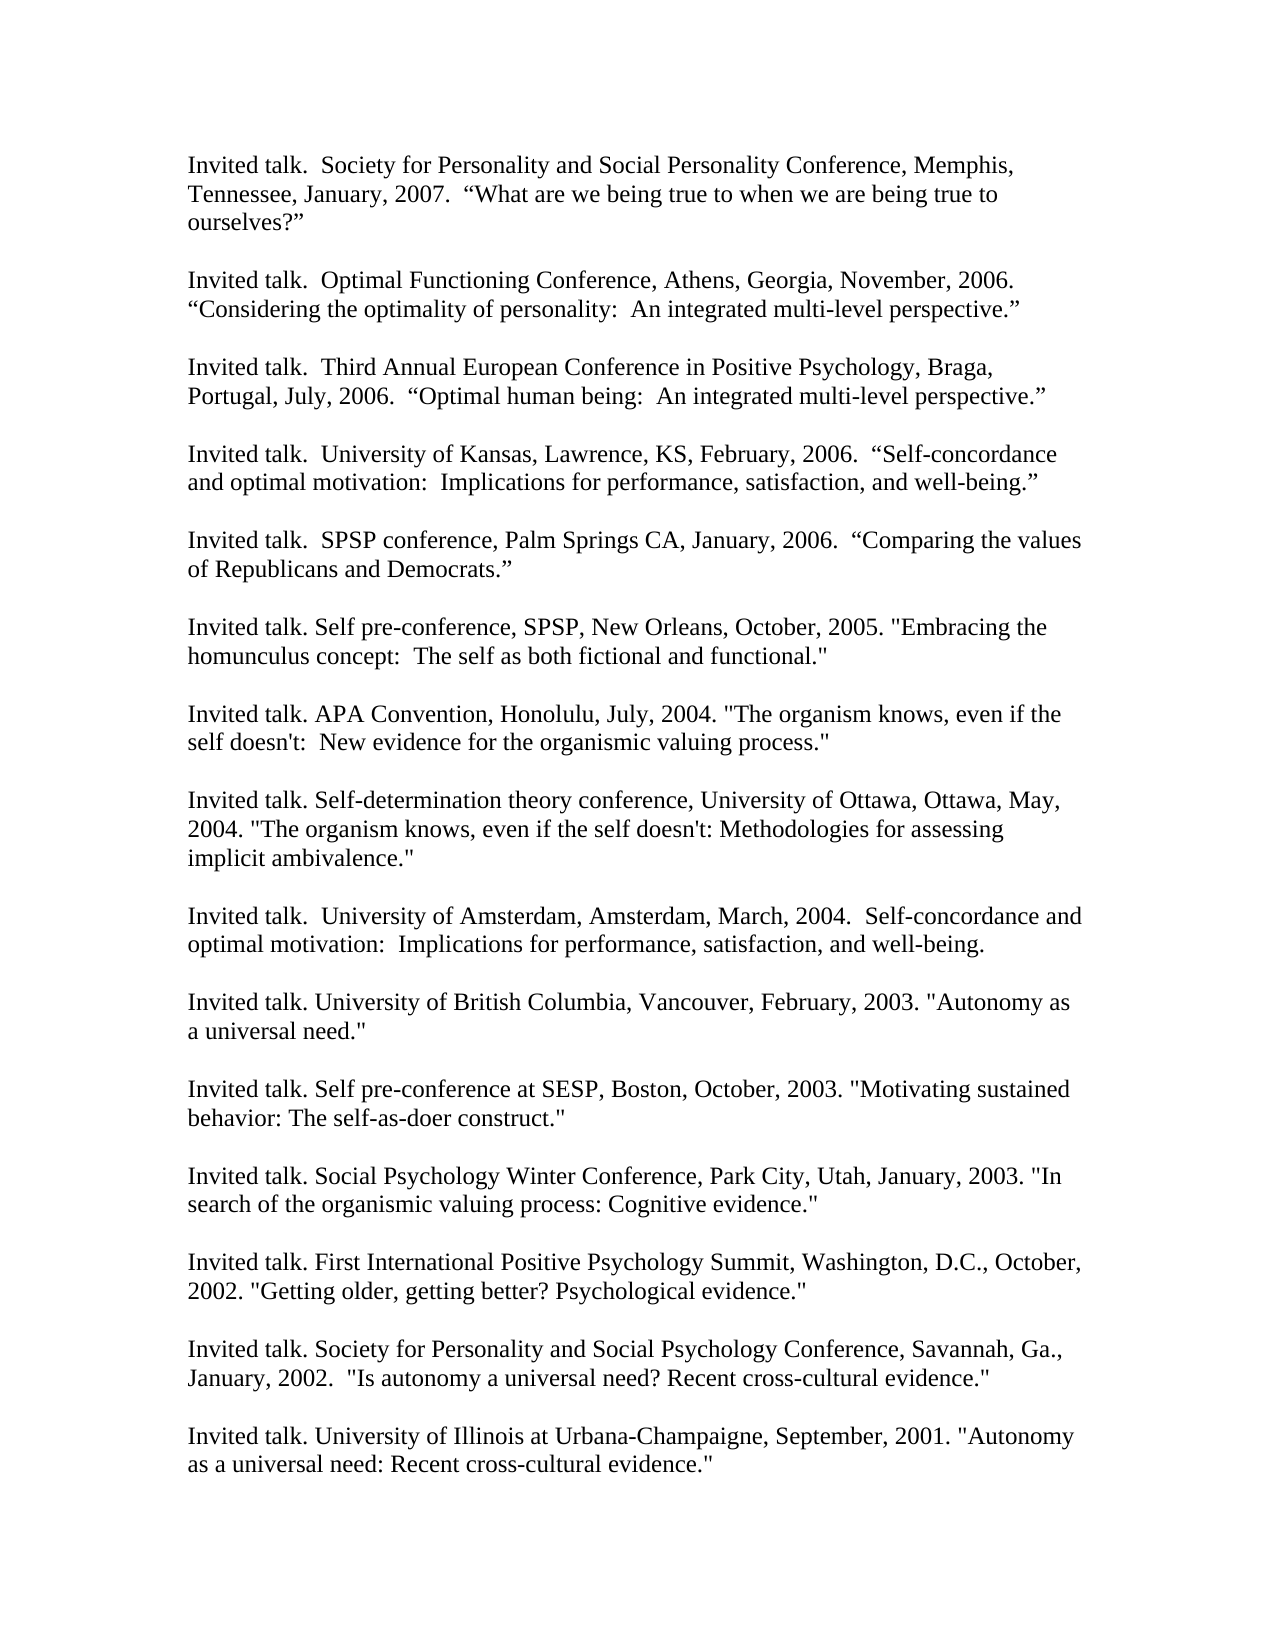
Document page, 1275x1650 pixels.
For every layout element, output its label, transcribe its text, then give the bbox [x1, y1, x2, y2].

text Invited talk. APA Convention, , July, 2004. "The organism knows, even if the self doesn't: New evidence for the organismic valuing process." [187, 699, 1087, 756]
text Invited talk. First International Positive Psychology , D.C., October, 2002. "Getting older, getting better? Psychological evidence." [187, 1247, 1087, 1305]
text Invited talk. Self pre-conference, SPSP, , October, 2005. "Embracing the homunculus concept: The self as both fictional and functional." [187, 612, 1087, 669]
text Invited talk. Society for Personality and Social Personality Conference, , January, 2007. “What are we being true to when we are being true to ourselves?” [187, 150, 1087, 236]
text Invited talk. Optimal Functioning Conference, , November, 2006. “Considering the optimality of personality: An integrated multi-level perspective.” [187, 265, 1087, 323]
text Invited talk. Social Psychology Winter Conference, , January, 2003. "In search of the organismic valuing process: Cognitive evidence." [187, 1161, 1087, 1218]
text Invited talk. , Vancouver, February, 2003. "Autonomy as a universal need." [187, 987, 1087, 1045]
text Invited talk. , , February, 2006. “Self-concordance and optimal motivation: Implications for performance, satisfaction, and well-being.” [187, 439, 1087, 496]
text Invited talk. Society for Personality and Social Psychology Conference, , January, 2002. "Is autonomy a universal need? Recent cross-cultural evidence." [187, 1334, 1087, 1392]
text Invited talk. , , March, 2004. Self-concordance and optimal motivation: Implications for performance, satisfaction, and well-being. [187, 901, 1087, 958]
text Invited talk. Self pre-conference at SESP, , October, 2003. "Motivating sustained behavior: The self-as-doer construct." [187, 1074, 1087, 1132]
text Invited talk. Self-determination theory conference, , , May, 2004. "The organism knows, even if the self doesn't: Methodologies for assessing implicit ambivalence." [187, 785, 1087, 872]
text Invited talk. at Urbana-Champaigne, September, 2001. "Autonomy as a universal need: Recent cross-cultural evidence." [187, 1421, 1087, 1478]
text Invited talk. SPSP conference, , January, 2006. “Comparing the values of Republicans and Democrats.” [187, 525, 1087, 583]
text Invited talk. Third Annual European Conference in Positive Psychology, , July, 2006. “Optimal human being: An integrated multi-level perspective.” [187, 352, 1087, 409]
